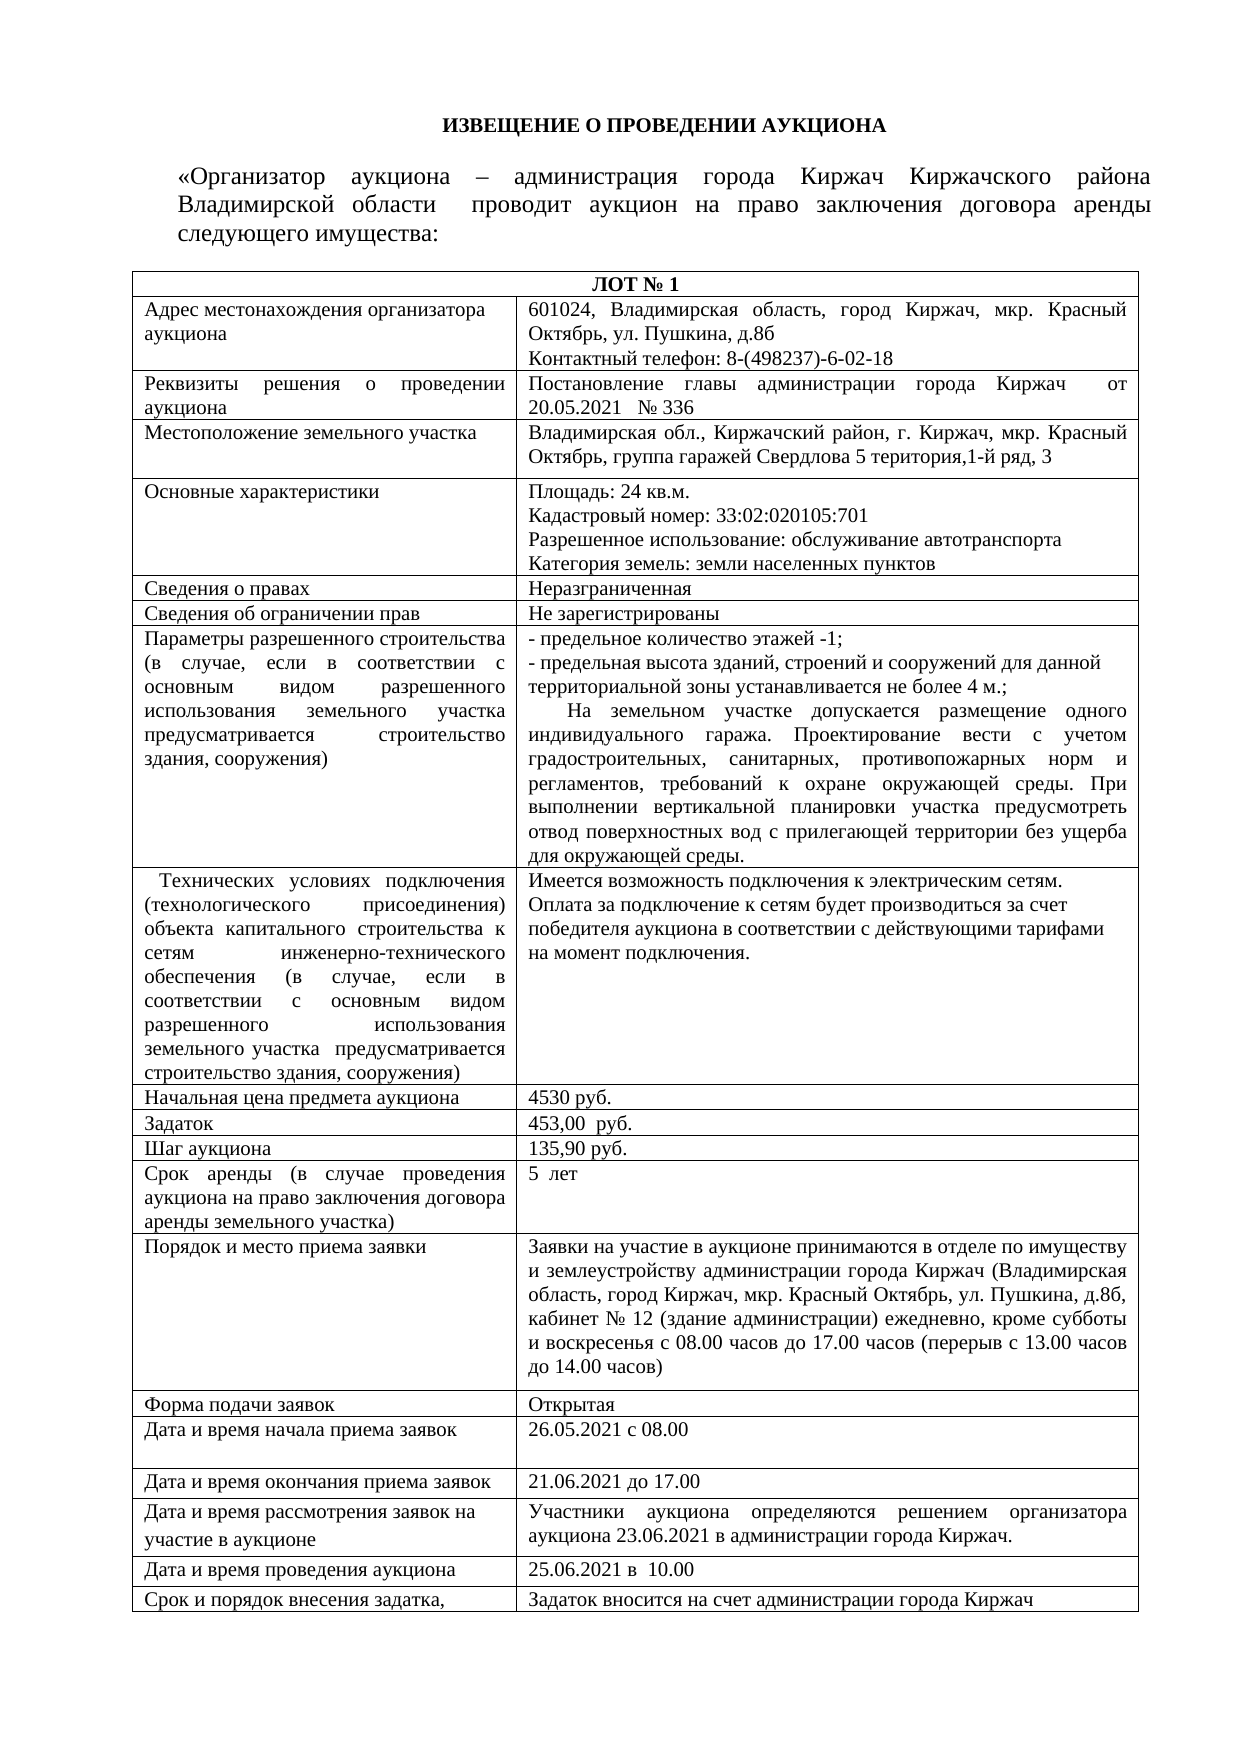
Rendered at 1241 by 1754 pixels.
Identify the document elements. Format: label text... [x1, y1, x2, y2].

text «Организатор аукциона – администрация города Киржач Киржачского района Владимирской области проводит аукцион на право заключения договора аренды следующего имущества: [177, 161, 1152, 247]
table_cell 135,90 руб. [517, 1136, 1138, 1159]
table_cell Форма подачи заявок [133, 1391, 516, 1416]
table_cell Срок аренды (в случае проведения аукциона на право заключения договора аренды земельного участка) [133, 1161, 516, 1233]
table_cell Основные характеристики [133, 479, 516, 575]
table_cell Открытая [517, 1391, 1138, 1416]
table_cell Шаг аукциона [133, 1136, 516, 1159]
table_cell Владимирская обл., Киржачский район, г. Киржач, мкр. Красный Октябрь, группа гаражей Свердлова 5 територия,1-й ряд, 3 [517, 420, 1138, 477]
table_cell Параметры разрешенного строительства (в случае, если в соответствии с основным видом разрешенного использования земельного участка предусматривается строительство здания, сооружения) [133, 626, 516, 867]
table_cell Технических условиях подключения (технологического присоединения) объекта капитального строительства к сетям инженерно-технического обеспечения (в случае, если в соответствии с основным видом разрешенного использования земельного участка предусматривается строительство здания, сооружения) [133, 868, 516, 1084]
table_cell Дата и время начала приема заявок [133, 1417, 516, 1468]
table_cell 5 лет [517, 1161, 1138, 1233]
table_cell 4530 руб. [517, 1085, 1138, 1109]
table_cell Начальная цена предмета аукциона [133, 1085, 516, 1109]
table_cell 453,00 руб. [517, 1110, 1138, 1134]
table_cell Реквизиты решения о проведении аукциона [133, 371, 516, 419]
table_cell Дата и время окончания приема заявок [133, 1469, 516, 1498]
table_header ЛОТ № 1 [133, 272, 1138, 296]
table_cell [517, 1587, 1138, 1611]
table_cell Дата и время проведения аукциона [133, 1557, 516, 1586]
table_cell - предельное количество этажей -1; - предельная высота зданий, строений и сооружений для данной территориальной зоны устанавливается не более .; На земельном участке допускается размещение одного индивидуального гаража. Проектирование вести с учетом градостроительных, санитарных, противопожарных норм и регламентов, требований к охране окружающей среды. При выполнении вертикальной планировки участка предусмотреть отвод поверхностных вод с прилегающей территории без ущерба для окружающей среды. [517, 626, 1138, 867]
table_cell 26.05.2021 с 08.00 [517, 1417, 1138, 1468]
table_cell 25.06.2021 в 10.00 [517, 1557, 1138, 1586]
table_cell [133, 1587, 516, 1611]
table_cell 21.06.2021 до 17.00 [517, 1469, 1138, 1498]
table_cell Задаток [133, 1110, 516, 1134]
table_cell Сведения об ограничении прав [133, 601, 516, 625]
table_cell Площадь: 24 кв.м. Кадастровый номер: 33:02:020105:701 Разрешенное использование: обслуживание автотранспорта Категория земель: земли населенных пунктов [517, 479, 1138, 575]
table_cell Адрес местонахождения организатора аукциона [133, 297, 516, 369]
table_cell Сведения о правах [133, 576, 516, 600]
table_cell Не зарегистрированы [517, 601, 1138, 625]
table_cell Местоположение земельного участка [133, 420, 516, 477]
table_cell Дата и время рассмотрения заявок на участие в аукционе [133, 1499, 516, 1556]
text ИЗВЕЩЕНИЕ О ПРОВЕДЕНИИ АУКЦИОНА [177, 113, 1152, 137]
table_cell Участники аукциона определяются решением организатора аукциона 23.06.2021 в администрации города Киржач. [517, 1499, 1138, 1556]
table_cell Порядок и место приема заявки [133, 1234, 516, 1390]
table_cell Заявки на участие в аукционе принимаются в отделе по имуществу и землеустройству администрации города Киржач (Владимирская область, город Киржач, мкр. Красный Октябрь, ул. Пушкина, д.8б, кабинет № 12 (здание администрации) ежедневно, кроме субботы и воскресенья с 08.00 часов до 17.00 часов (перерыв с 13.00 часов до 14.00 часов) [517, 1234, 1138, 1390]
table_cell 601024, Владимирская область, город Киржач, мкр. Красный Октябрь, ул. Пушкина, д.8б Контактный телефон: 8-(498237)-6-02-18 [517, 297, 1138, 369]
table_cell Имеется возможность подключения к электрическим сетям. Оплата за подключение к сетям будет производиться за счет победителя аукциона в соответствии с действующими тарифами на момент подключения. [517, 868, 1138, 1084]
table_cell Неразграниченная [517, 576, 1138, 600]
table_cell Постановление главы администрации города Киржач от 20.05.2021 № 336 [517, 371, 1138, 419]
